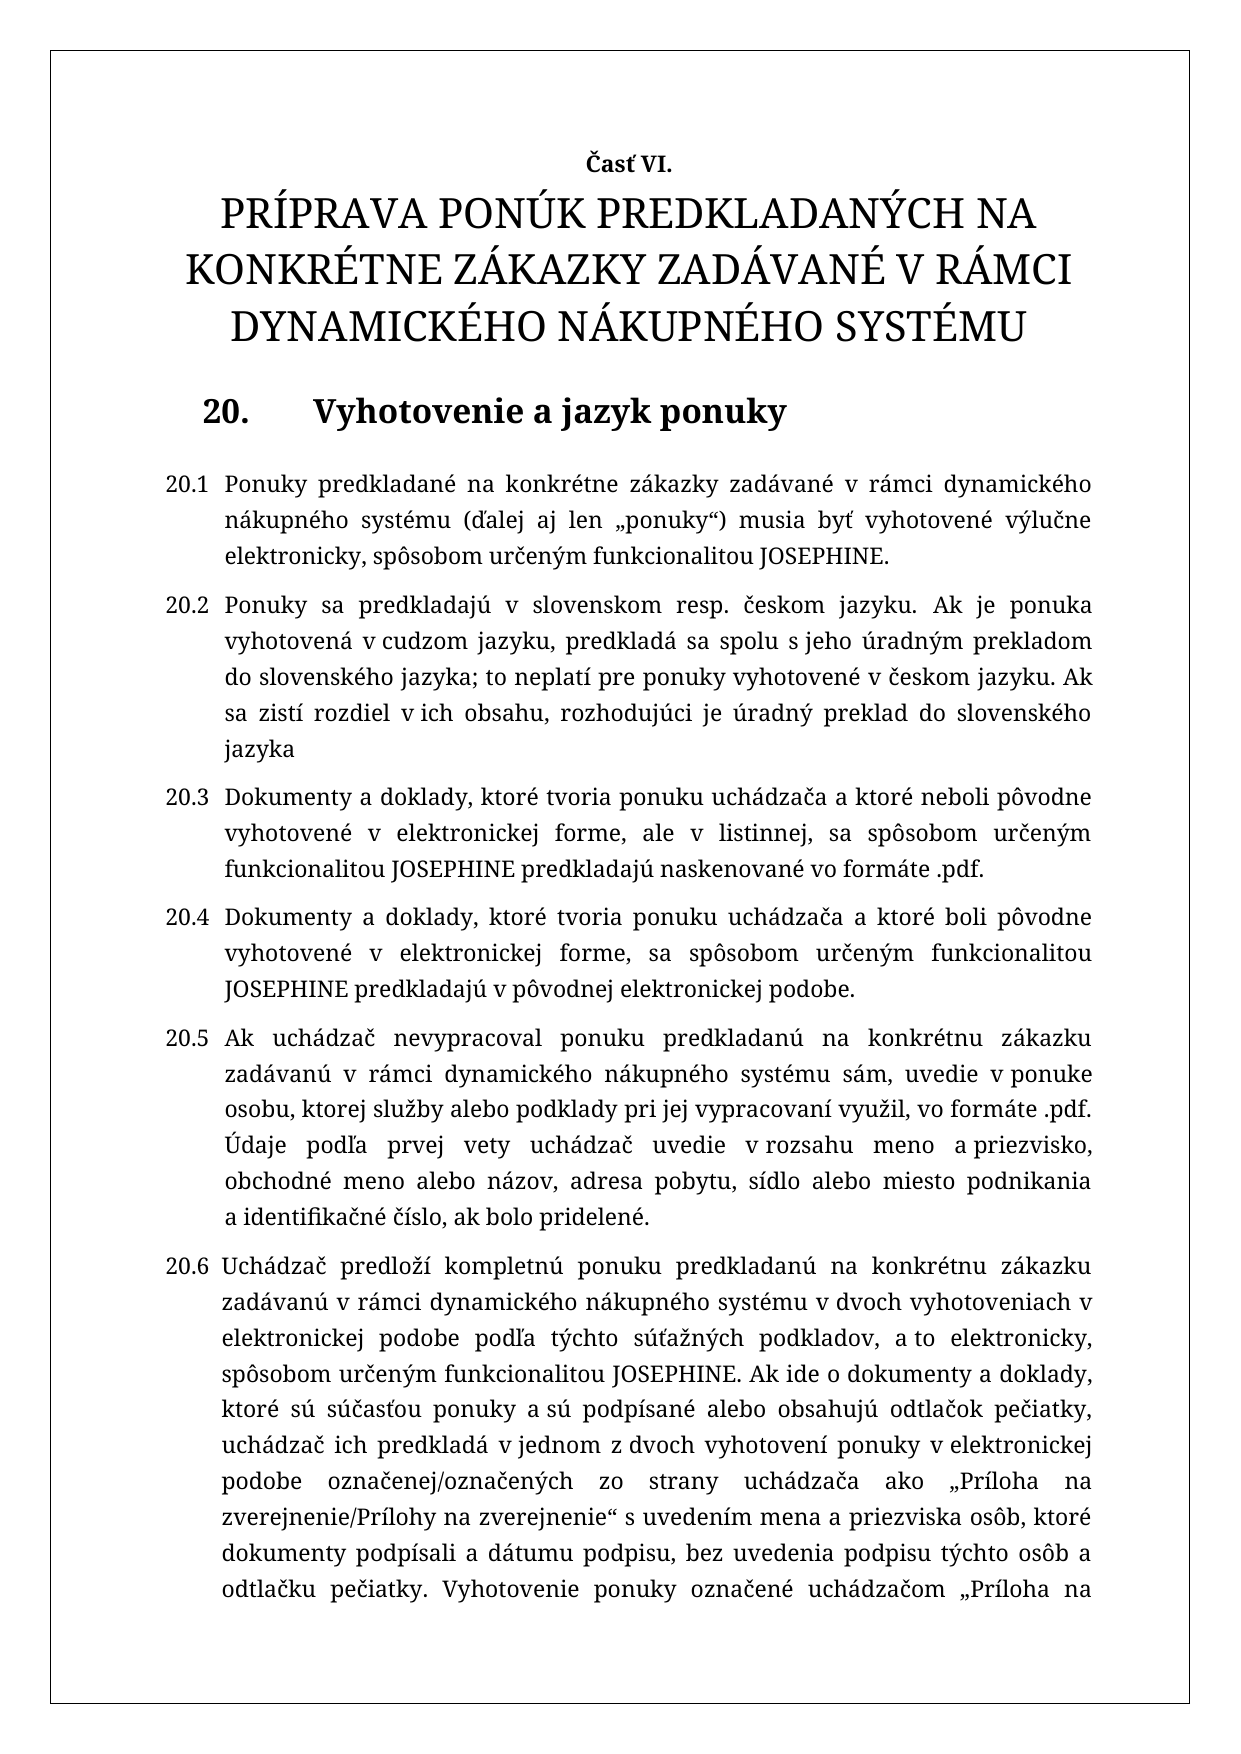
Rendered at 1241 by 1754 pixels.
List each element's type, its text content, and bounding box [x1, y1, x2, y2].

list Ak uchádzač nevypracoval ponuku predkladanú na konkrétnu zákazku zadávanú v rámci dynamického nákupného systému sám, uvedie v ponuke osobu, ktorej služby alebo podklady pri jej vypracovaní využil, vo formáte .pdf. Údaje podľa prvej vety uchádzač uvedie v rozsahu meno a priezvisko, obchodné meno alebo názov, adresa pobytu, sídlo alebo miesto podnikania a identifikačné číslo, ak bolo pridelené. [165, 1022, 1093, 1232]
text 20.3 Dokumenty a doklady, ktoré tvoria ponuku uchádzača a ktoré neboli pôvodne vyhotovené v elektronickej forme, ale v listinnej, sa spôsobom určeným funkcionalitou JOSEPHINE predkladajú naskenované vo formáte .pdf. [165, 781, 1093, 884]
text 20.4 Dokumenty a doklady, ktoré tvoria ponuku uchádzača a ktoré boli pôvodne vyhotovené v elektronickej forme, sa spôsobom určeným funkcionalitou JOSEPHINE predkladajú v pôvodnej elektronickej podobe. [165, 901, 1093, 1004]
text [165, 1250, 1093, 1604]
text 20.2 Ponuky sa predkladajú v slovenskom resp. českom jazyku. Ak je ponuka vyhotovená v cudzom jazyku, predkladá sa spolu s jeho úradným prekladom do slovenského jazyka; to neplatí pre ponuky vyhotovené v českom jazyku. Ak sa zistí rozdiel v ich obsahu, rozhodujúci je úradný preklad do slovenského jazyka [165, 589, 1093, 764]
subtitle Vyhotovenie a jazyk ponuky [203, 388, 1093, 433]
text Časť VI. [165, 147, 1093, 179]
text 20.1 Ponuky predkladané na konkrétne zákazky zadávané v rámci dynamického nákupného systému (ďalej aj len „ponuky“) musia byť vyhotovené výlučne elektronicky, spôsobom určeným funkcionalitou JOSEPHINE. [165, 468, 1093, 572]
subtitle PRÍPRAVA PONÚK PREDKLADANÝCH NA KONKRÉTNE ZÁKAZKY ZADÁVANÉ V RÁMCI DYNAMICKÉHO NÁKUPNÉHO SYSTÉMU [165, 183, 1093, 354]
